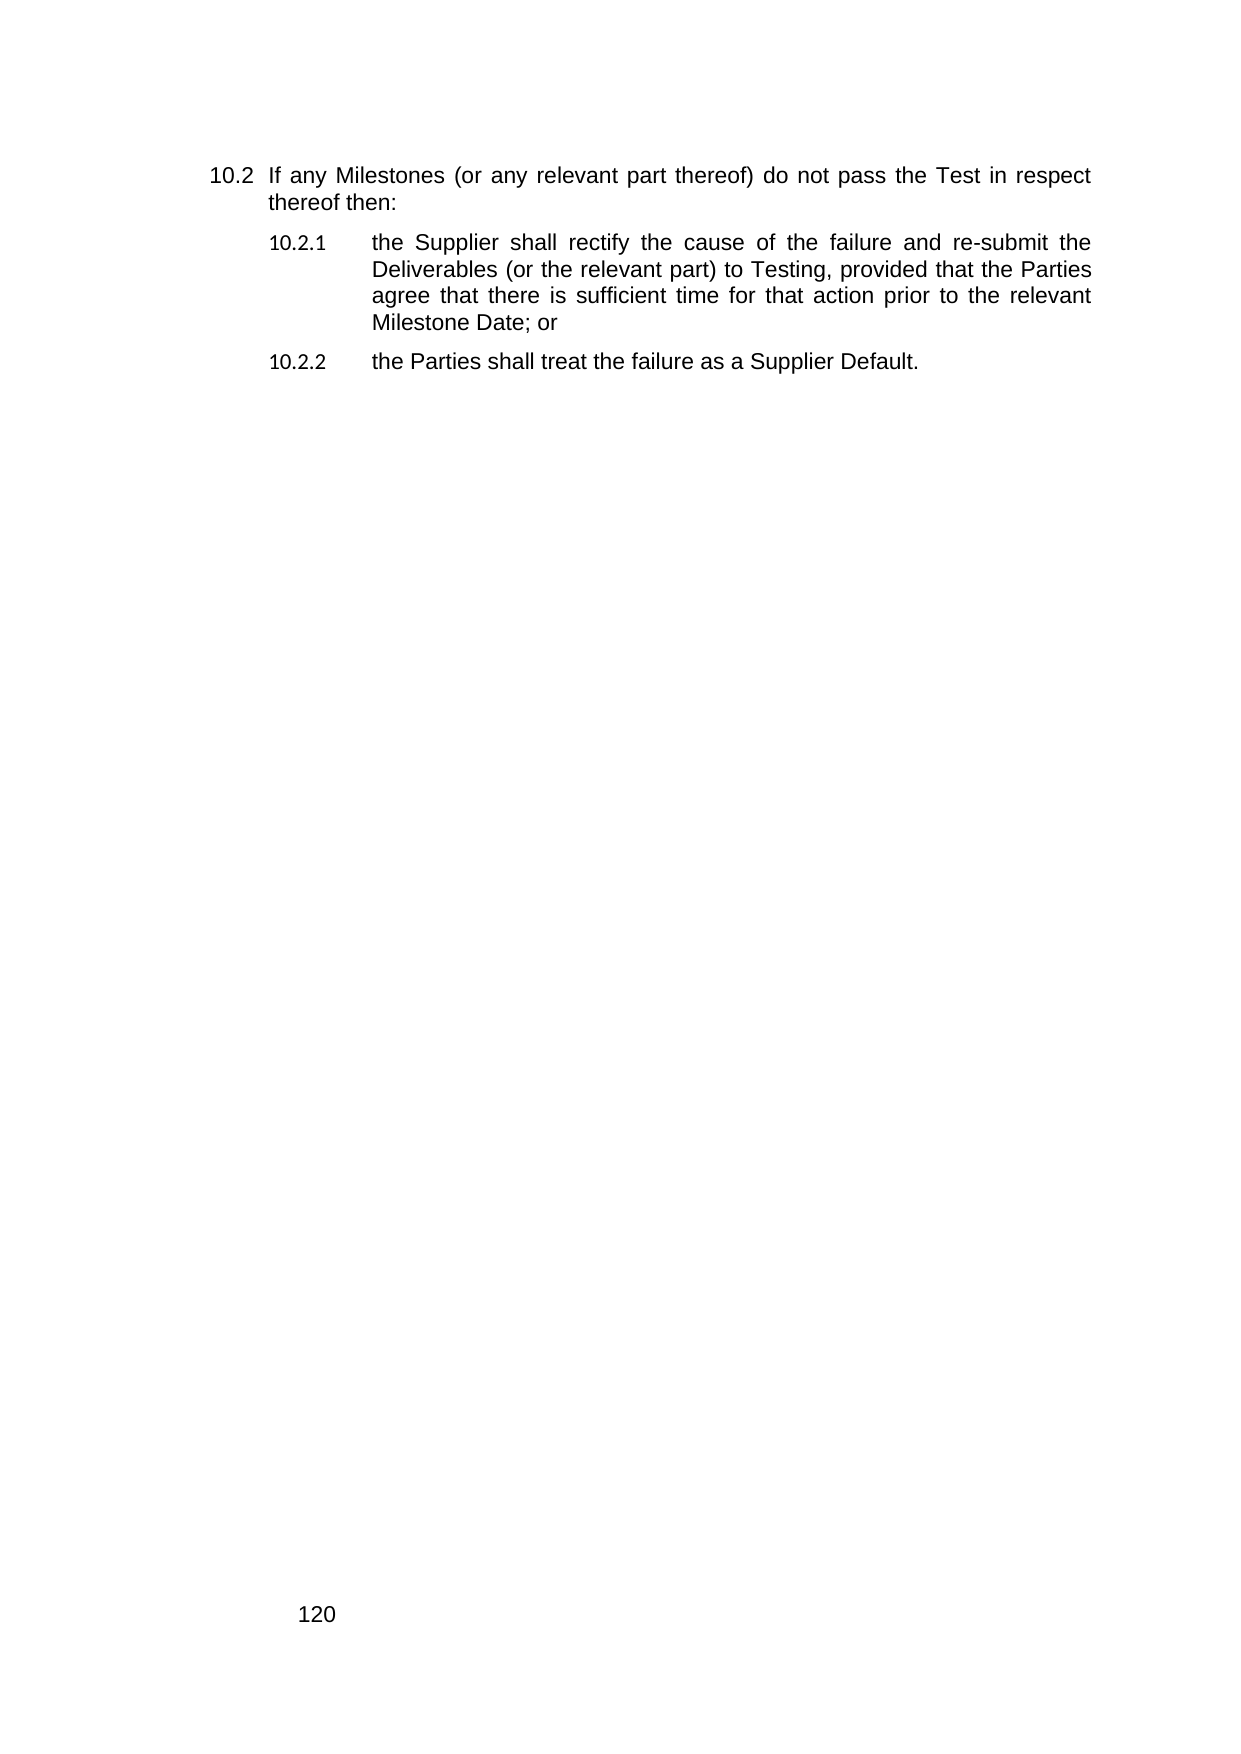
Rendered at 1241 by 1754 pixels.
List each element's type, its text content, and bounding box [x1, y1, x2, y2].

text the Parties shall treat the failure as a Supplier Default. [268, 347, 1093, 375]
text the Supplier shall rectify the cause of the failure and re-submit the Deliverables (or the relevant part) to Testing, provided that the Parties agree that there is sufficient time for that action prior to the relevant Milestone Date; or [268, 228, 1093, 335]
text If any Milestones (or any relevant part thereof) do not pass the Test in respect thereof then: [209, 162, 1093, 215]
